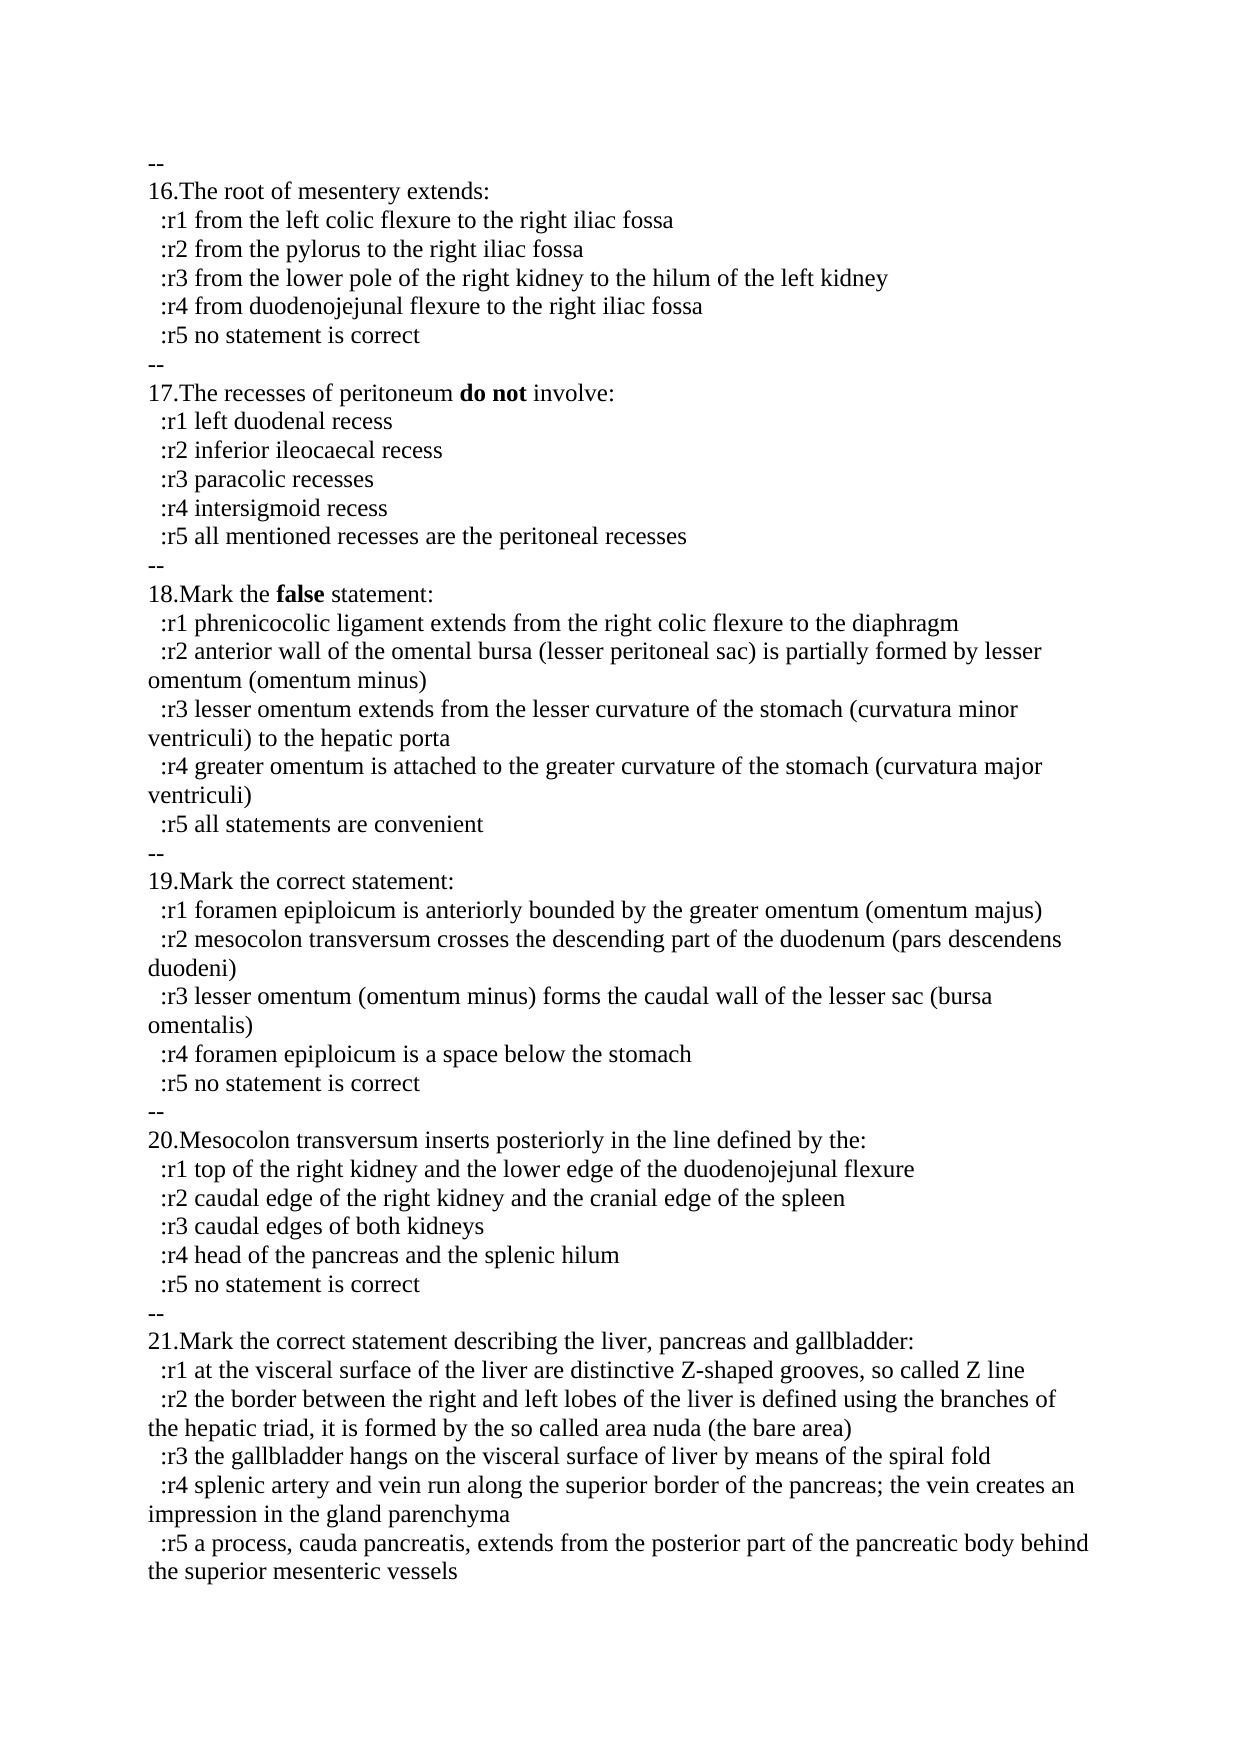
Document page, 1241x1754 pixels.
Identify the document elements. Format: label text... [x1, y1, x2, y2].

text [148, 1326, 1093, 1585]
text 18.Mark the false statement: :r1 phrenicocolic ligament extends from the right colic flexure to the diaphragm :r2 anterior wall of the omental bursa (lesser peritoneal sac) is partially formed by lesser omentum (omentum minus) :r3 lesser omentum extends from the lesser curvature of the stomach (curvatura minor ventriculi) to the hepatic porta :r4 greater omentum is attached to the greater curvature of the stomach (curvatura major ventriculi) :r5 all statements are convenient -- 19.Mark the correct statement: :r1 foramen epiploicum is anteriorly bounded by the greater omentum (omentum majus) :r2 mesocolon transversum crosses the descending part of the duodenum (pars descendens duodeni) :r3 lesser omentum (omentum minus) forms the caudal wall of the lesser sac (bursa omentalis) :r4 foramen epiploicum is a space below the stomach :r5 no statement is correct -- 20.Mesocolon transversum inserts posteriorly in the line defined by the: :r1 top of the right kidney and the lower edge of the duodenojejunal flexure :r2 caudal edge of the right kidney and the cranial edge of the spleen :r3 caudal edges of both kidneys :r4 head of the pancreas and the splenic hilum :r5 no statement is correct -- [148, 579, 1093, 1326]
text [148, 148, 1093, 579]
